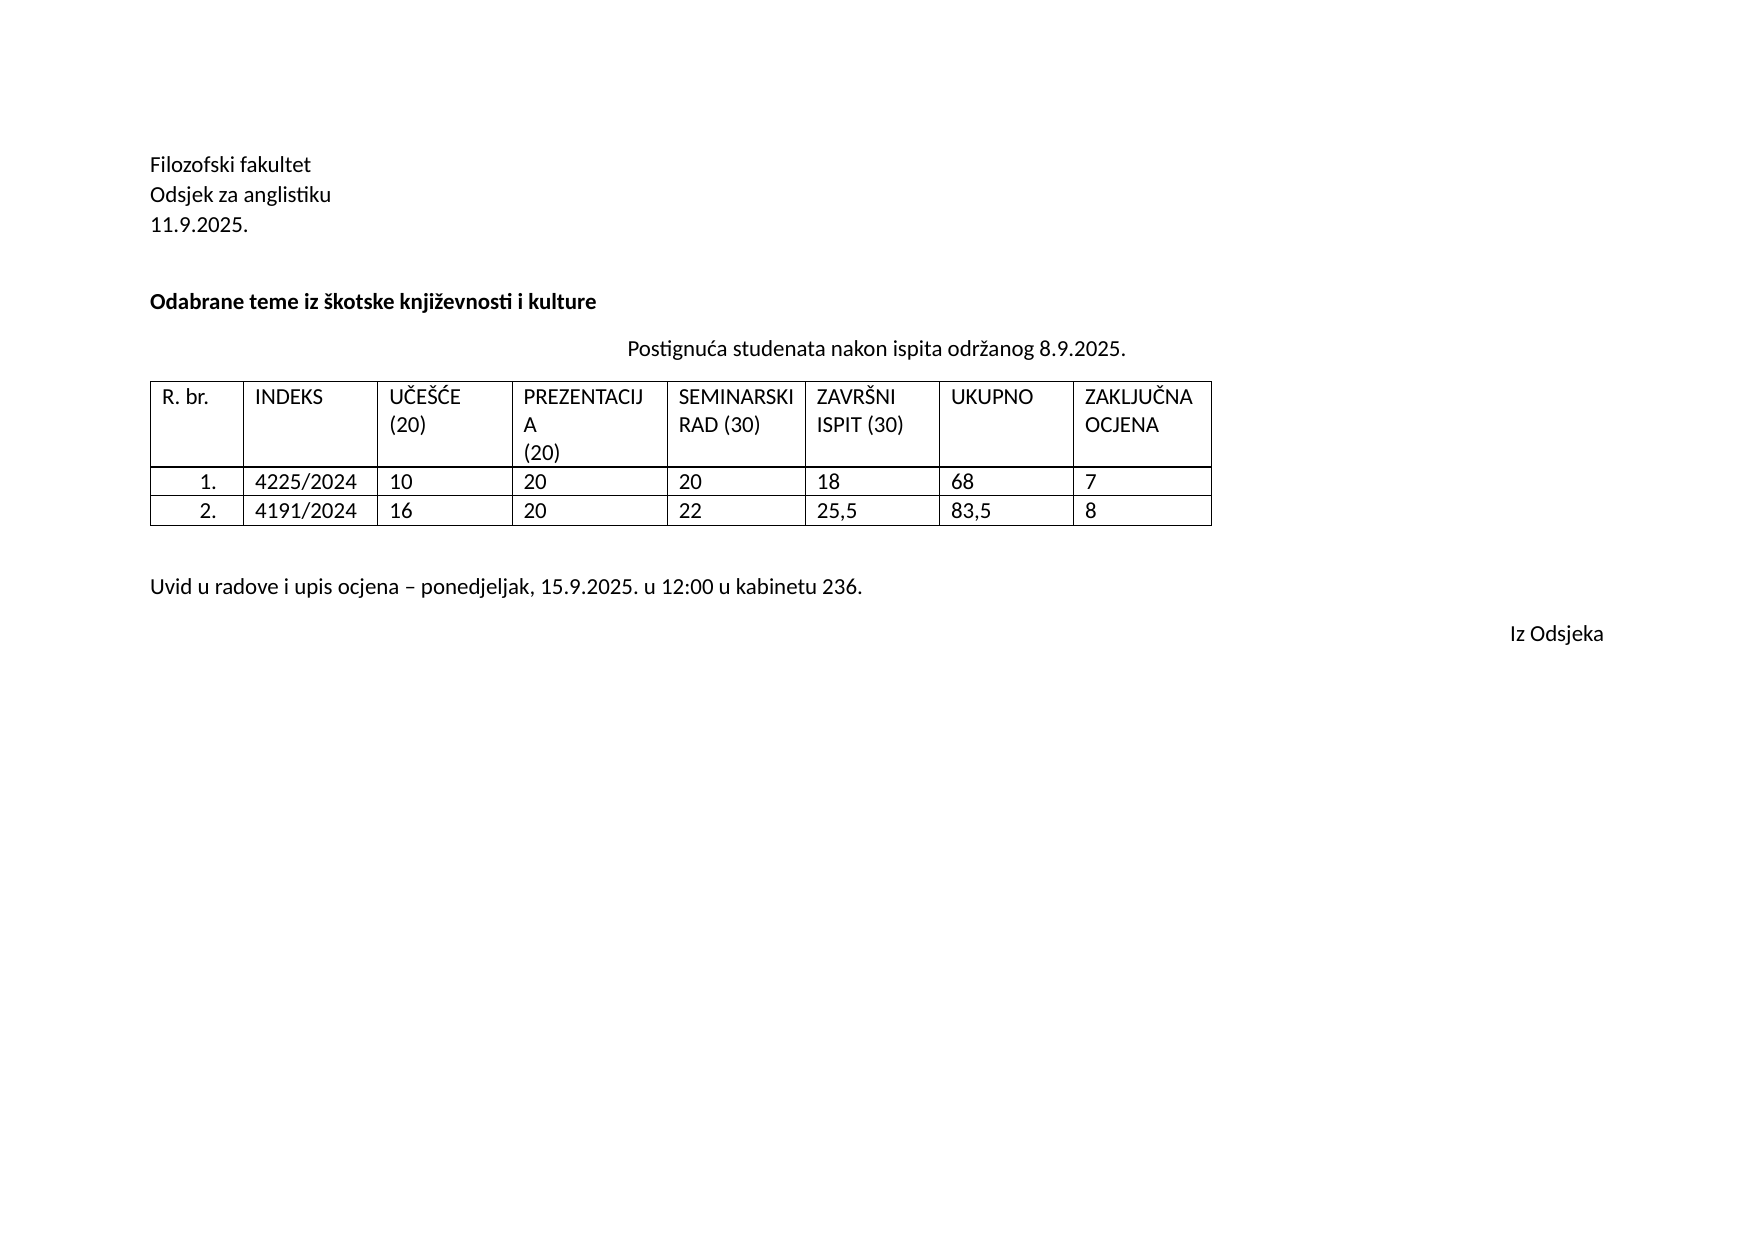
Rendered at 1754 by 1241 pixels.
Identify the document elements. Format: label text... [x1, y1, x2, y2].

table_cell 20 [513, 468, 667, 495]
table_header ZAVRŠNI ISPIT (30) [806, 382, 939, 466]
table_cell 18 [806, 468, 939, 495]
text Odsjek za anglistiku [150, 180, 1604, 208]
text Uvid u radove i upis ocjena – ponedjeljak, 15.9.2025. u 12:00 u kabinetu 236. [150, 572, 1604, 600]
table_cell 4225/2024 [244, 468, 377, 495]
table_header SEMINARSKI RAD (30) [668, 382, 805, 466]
table_cell 10 [378, 468, 512, 495]
text Filozofski fakultet [150, 150, 1604, 178]
table_header ZAKLJUČNA OCJENA [1074, 382, 1211, 466]
table_cell [151, 496, 243, 524]
table_cell [151, 468, 243, 495]
table_header INDEKS [244, 382, 377, 466]
table_header PREZENTACIJA (20) [513, 382, 667, 466]
table_cell 22 [668, 496, 805, 524]
table_cell 16 [378, 496, 512, 524]
table_cell 25,5 [806, 496, 939, 524]
table_cell 7 [1074, 468, 1211, 495]
text 11.9.2025. [150, 210, 1604, 238]
text Iz Odsjeka [150, 619, 1604, 647]
table_cell 20 [513, 496, 667, 524]
table_header UKUPNO [940, 382, 1073, 466]
table_header UČEŠĆE (20) [378, 382, 512, 466]
table_header R. br. [151, 382, 243, 466]
table_cell 20 [668, 468, 805, 495]
text Postignuća studenata nakon ispita održanog 8.9.2025. [150, 334, 1604, 362]
table_cell 4191/2024 [244, 496, 377, 524]
table_cell 8 [1074, 496, 1211, 524]
table_cell 68 [940, 468, 1073, 495]
text Odabrane teme iz škotske književnosti i kulture [150, 287, 1604, 316]
table_cell 83,5 [940, 496, 1073, 524]
